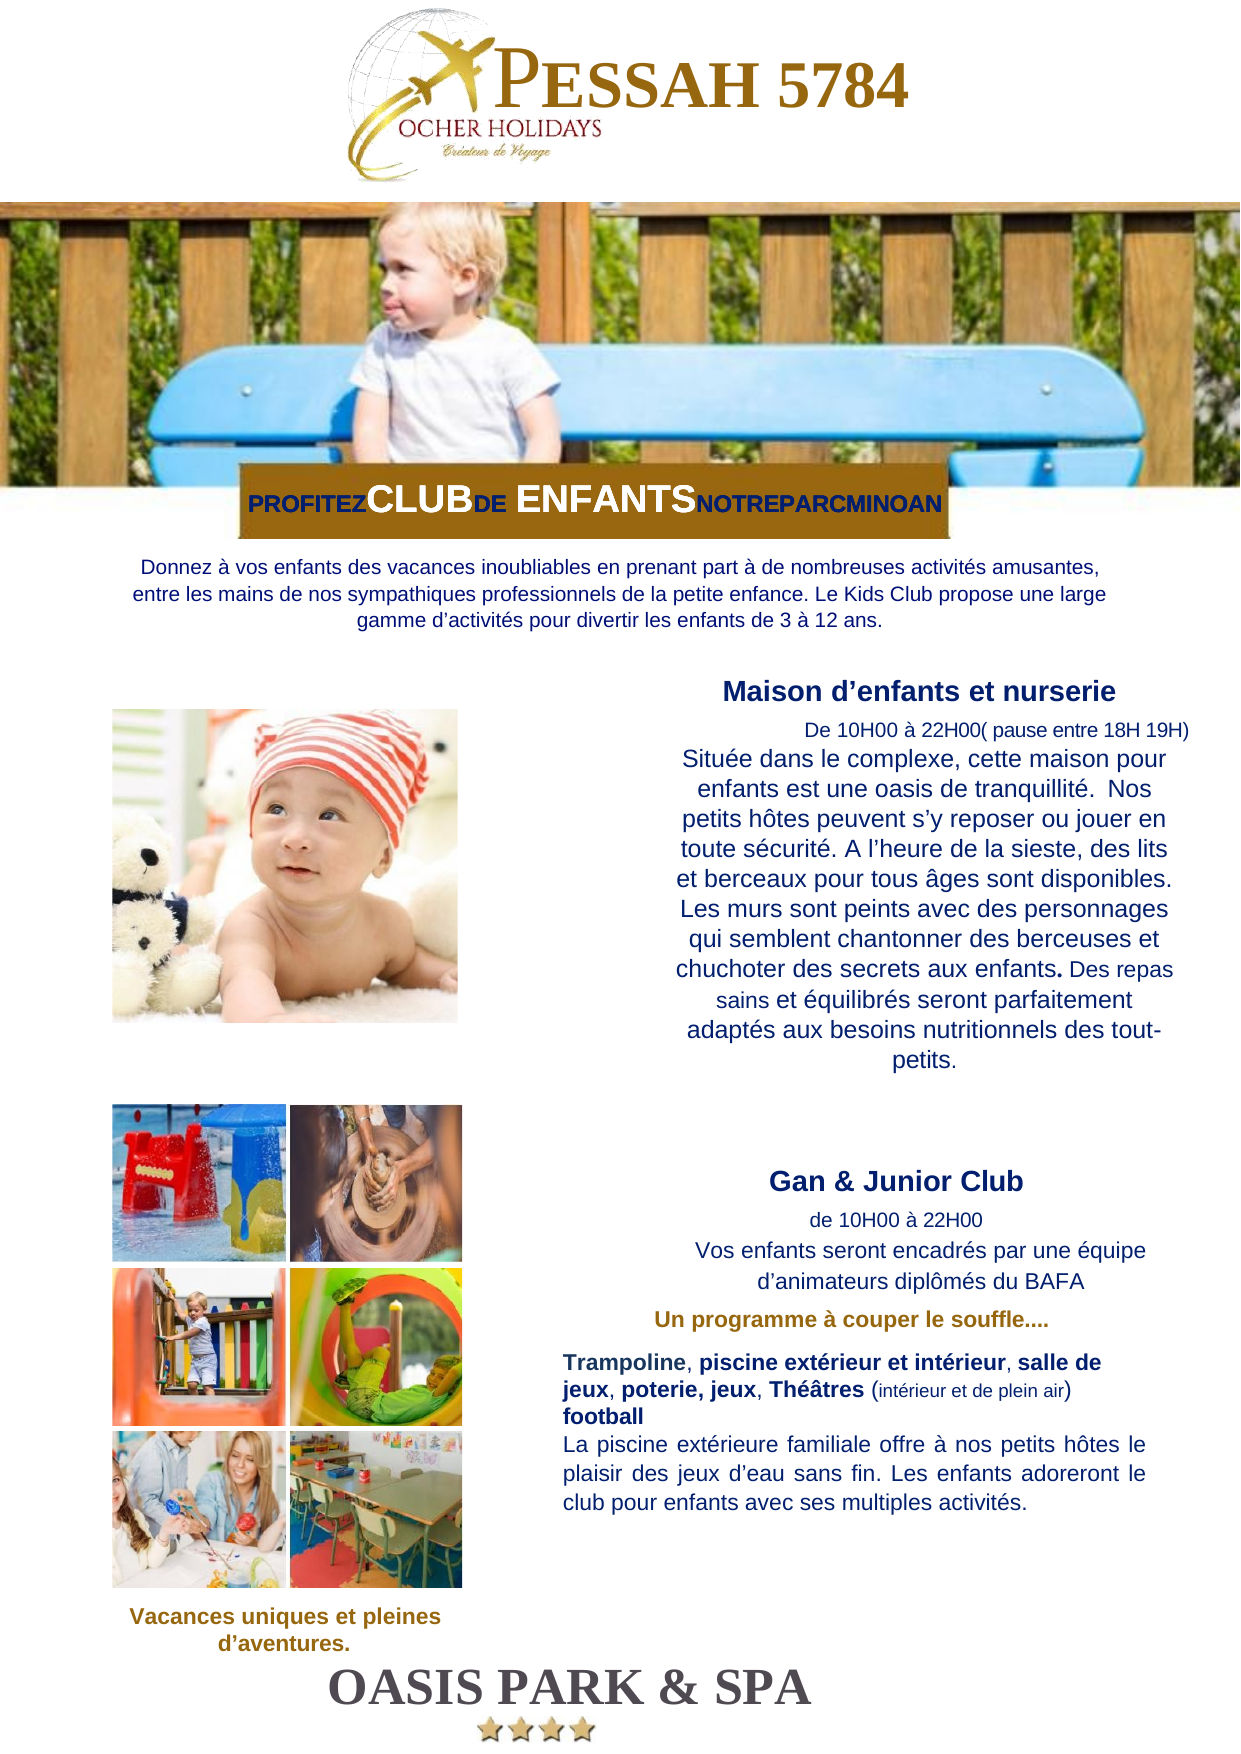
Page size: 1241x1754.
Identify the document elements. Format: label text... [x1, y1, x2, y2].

picture [345, 8, 604, 183]
text Donnez à vos enfants des vacances inoubliables en prenant part à de nombreuses activités amusantes, entre les mains de nos sympathiques professionnels de la petite enfance. Le Kids Club propose une large gamme d’activités pour divertir les enfants de 3 à 12 ans. [114, 555, 1126, 632]
subtitle Gan & Junior Club [769, 1164, 1240, 1197]
text De 10H00 à 22H00( pause entre 18H 19H) [804, 718, 1240, 742]
picture [112, 1104, 463, 1262]
text Vos enfants seront encadrés par une équipe d’animateurs diplômés du BAFA [695, 1237, 1240, 1294]
picture [597, 66, 604, 78]
text Située dans le complexe, cette maison pour enfants est une oasis de tranquillité. Nos petits hôtes peuvent s’y reposer ou jouer en toute sécurité. A l’heure de la sieste, des lits et berceaux pour tous âges sont disponibles. Les murs sont peints avec des personnages qui semblent chantonner des berceuses et chuchoter des secrets aux enfants. Des repas sains et équilibrés seront parfaitement adaptés aux besoins nutritionnels des tout- petits. [675, 744, 1174, 1074]
text de 10H00 à 22H00 [809, 1208, 1240, 1232]
picture [112, 1268, 463, 1426]
text Vacances uniques et pleines d’aventures. [129, 1603, 559, 1657]
text La piscine extérieure familiale offre à nos petits hôtes le plaisir des jeux d’eau sans fin. Les enfants adoreront le club pour enfants avec ses multiples activités. [563, 1431, 1147, 1515]
text Un programme à couper le souffle.... [654, 1306, 1240, 1333]
picture [112, 709, 458, 1023]
text Trampoline, piscine extérieur et intérieur, salle de jeux, poterie, jeux, Théâtres (intérieur et de plein air) football [563, 1349, 1112, 1429]
picture [477, 1716, 597, 1743]
subtitle Maison d’enfants et nurserie [721, 674, 1118, 708]
picture [0, 202, 1240, 539]
picture [112, 1431, 463, 1588]
subtitle OASIS PARK & SPA [72, 1657, 1067, 1716]
